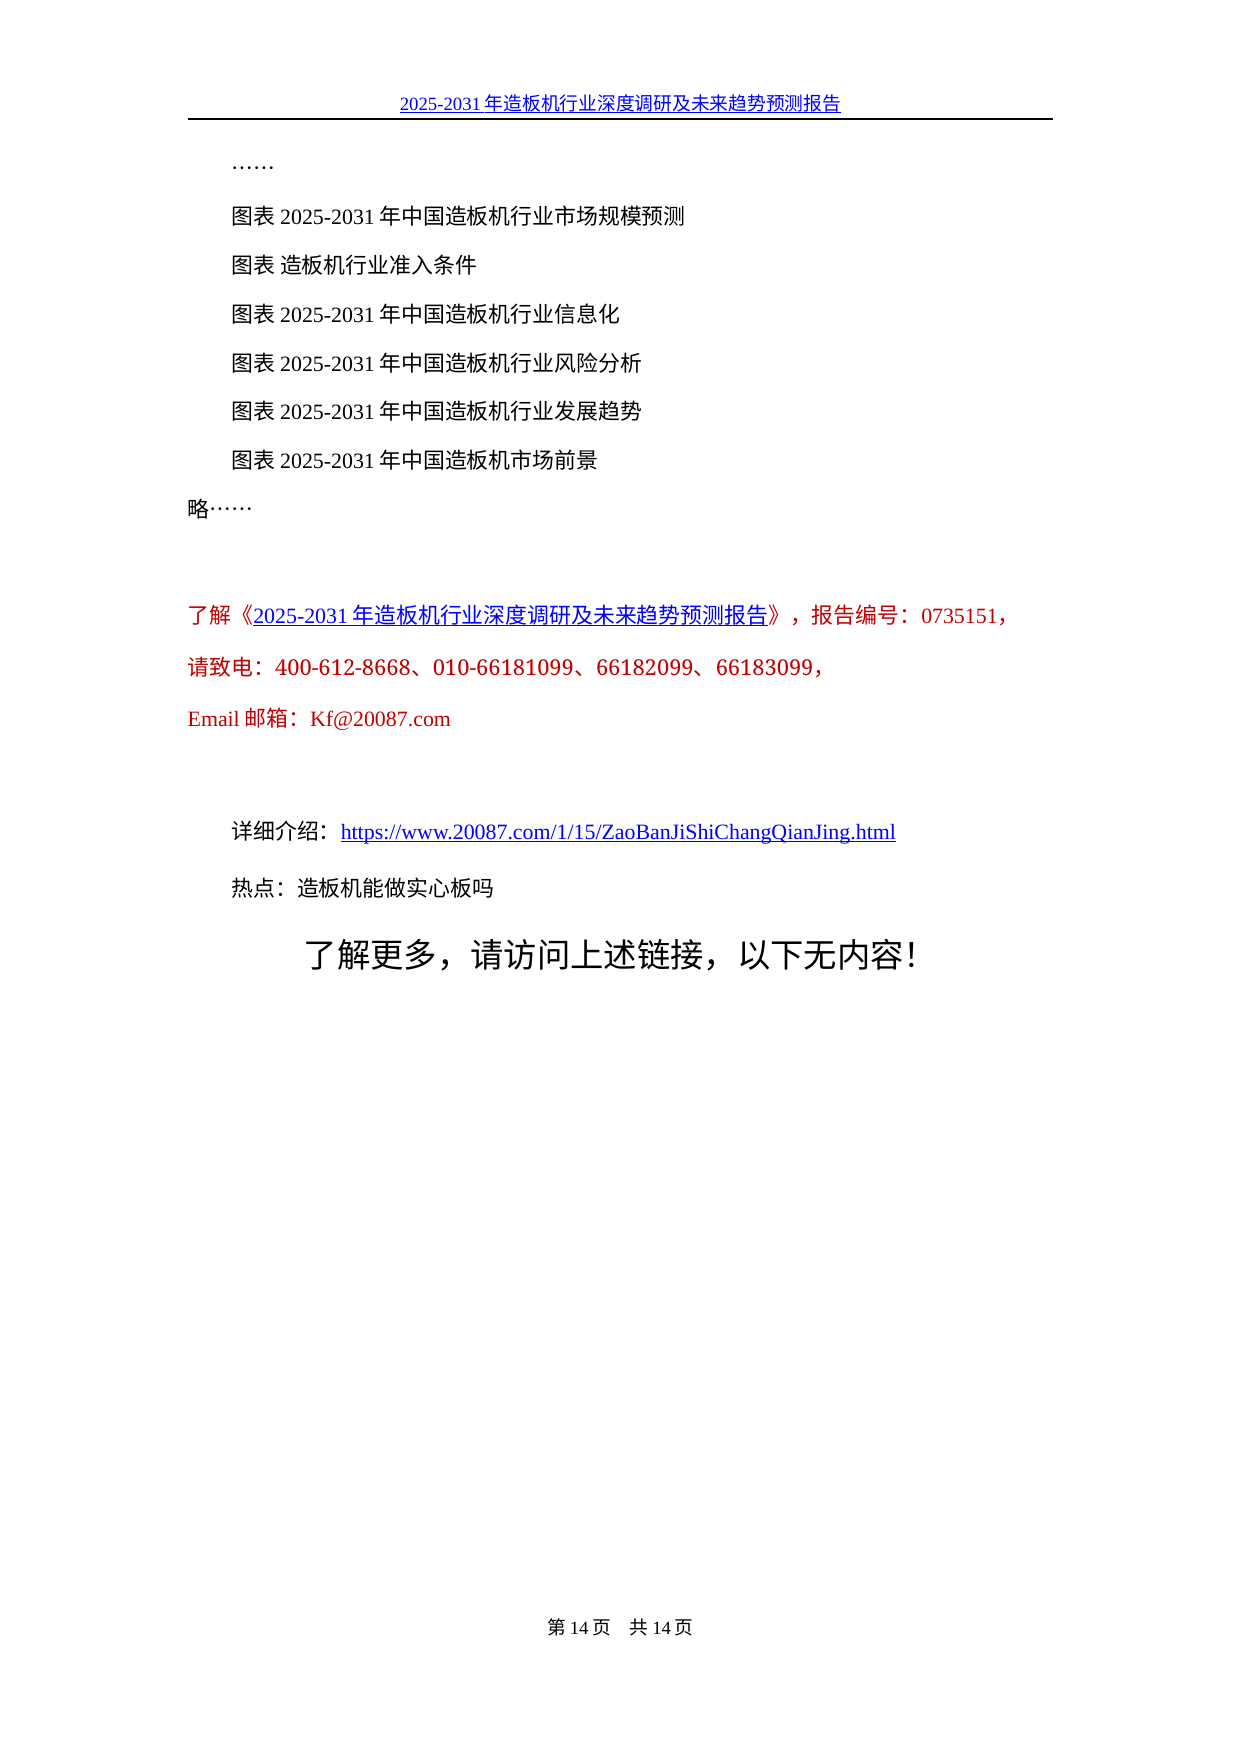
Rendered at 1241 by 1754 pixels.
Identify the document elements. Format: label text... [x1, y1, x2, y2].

text 请致电：400-612-8668、010-66181099、66182099、66183099， [187, 649, 1053, 682]
text 详细介绍：https://www.20087.com/1/15/ZaoBanJiShiChangQianJing.html [187, 814, 1053, 846]
text 热点：造板机能做实心板吗 [187, 871, 1053, 903]
title 了解更多，请访问上述链接，以下无内容！ [187, 921, 1053, 986]
text 了解《2025-2031年造板机行业深度调研及未来趋势预测报告》，报告编号：0735151， [187, 598, 1053, 630]
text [187, 150, 1053, 524]
text Email邮箱：Kf@20087.com [187, 701, 1053, 733]
